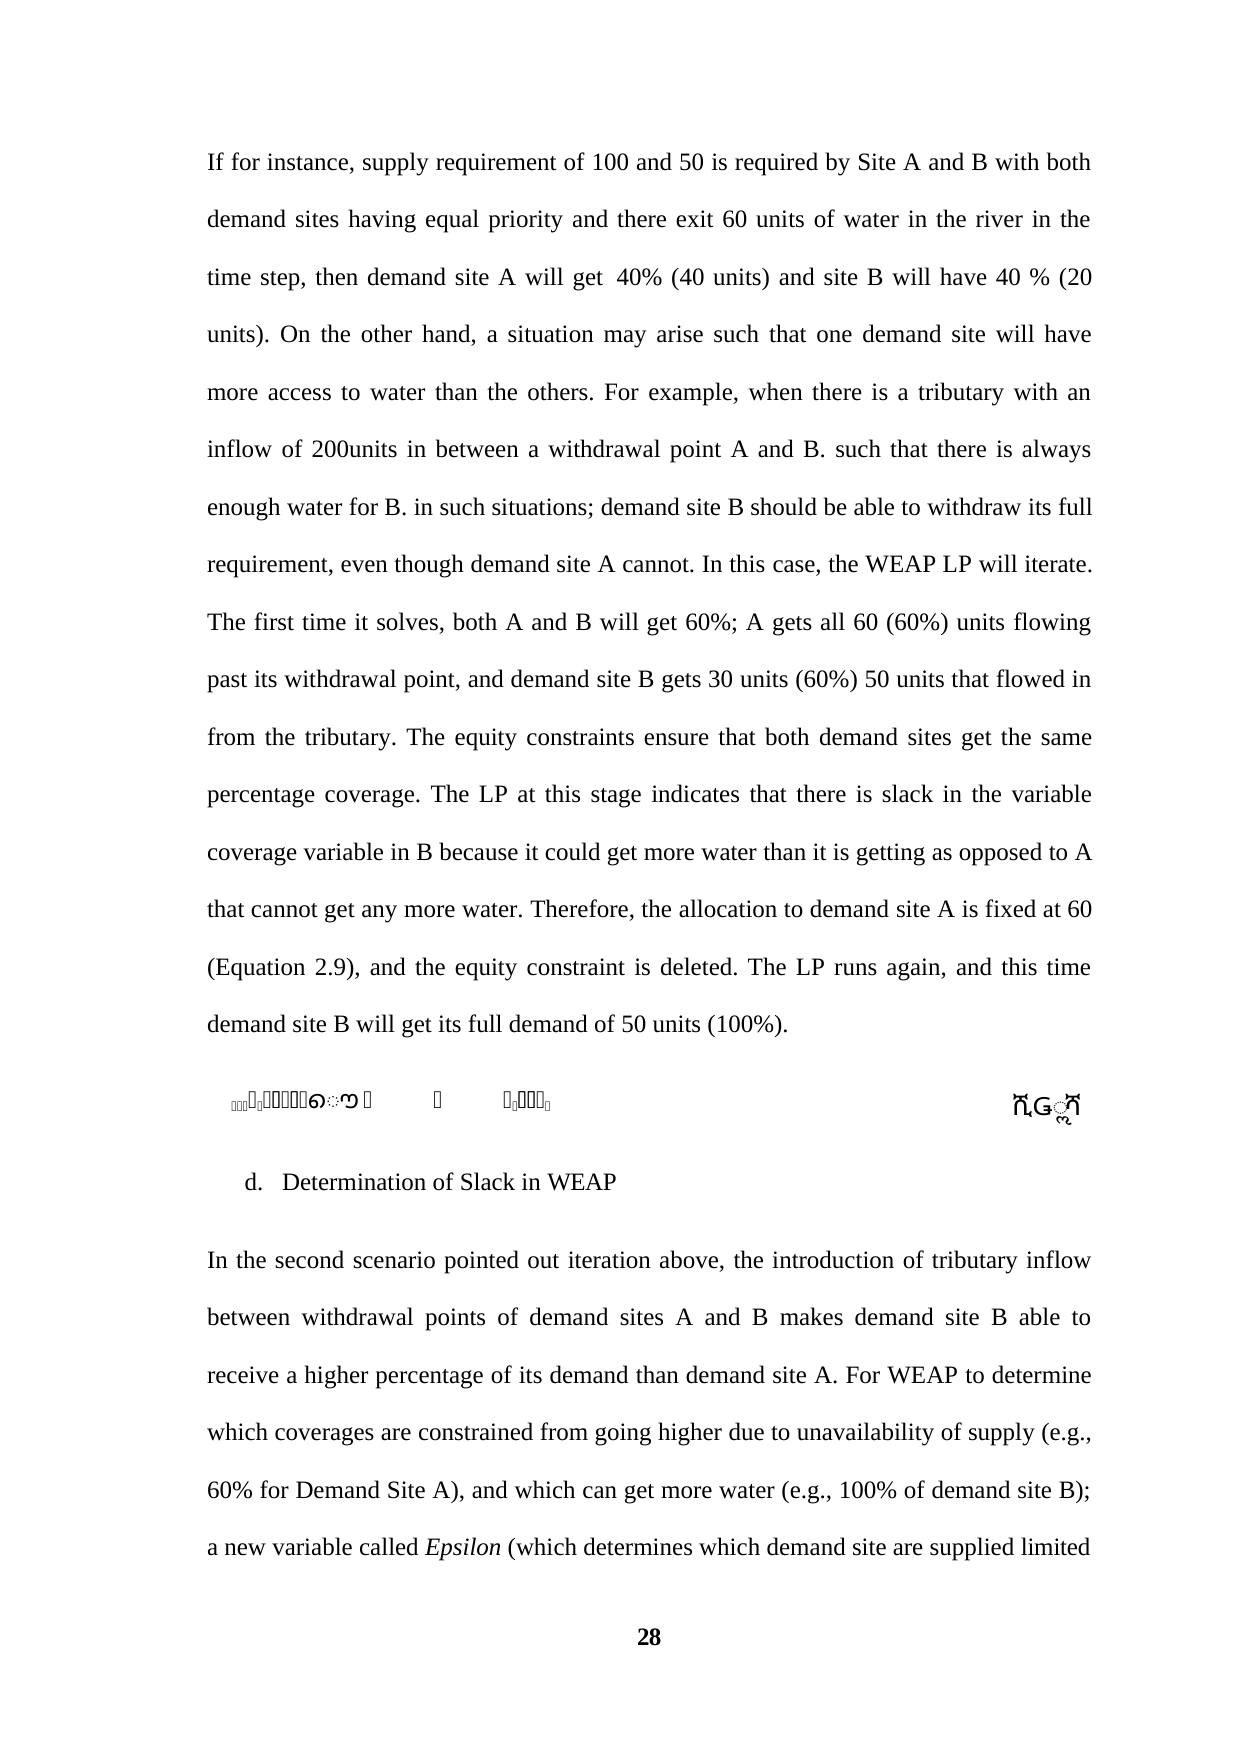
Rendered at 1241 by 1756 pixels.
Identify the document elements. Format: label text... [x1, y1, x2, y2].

text If for instance, supply requirement of 100 and 50 is required by Site A and B with both demand sites having equal priority and there exit 60 units of water in the river in the time step, then demand site A will get 40% (40 units) and site B will have 40 % (20 units). On the other hand, a situation may arise such that one demand site will have more access to water than the others. For example, when there is a tributary with an inflow of 200units in between a withdrawal point A and B. such that there is always enough water for B. in such situations; demand site B should be able to withdraw its full requirement, even though demand site A cannot. In this case, the WEAP LP will iterate. The first time it solves, both A and B will get 60%; A gets all 60 (60%) units flowing past its withdrawal point, and demand site B gets 30 units (60%) 50 units that flowed in from the tributary. The equity constraints ensure that both demand sites get the same percentage coverage. The LP at this stage indicates that there is slack in the variable coverage variable in B because it could get more water than it is getting as opposed to A that cannot get any more water. Therefore, the allocation to demand site A is fixed at 60 (Equation 2.9), and the equity constraint is deleted. The LP runs again, and this time demand site B will get its full demand of 50 units (100%). [207, 147, 1093, 1038]
list Determination of Slack in WEAP [244, 1167, 1155, 1195]
text ሺ૛Ǥૢሻ [1005, 1090, 1155, 1120]
text ࡯࢕࢜ࢋࢍ࢘ࢋࡲࢇ࢏࢔ࢇൌ࢒࡯࢕࢜ࢋ࢘࡭ࢇ ࢍ ࢋ [228, 1084, 607, 1114]
text In the second scenario pointed out iteration above, the introduction of tributary inflow between withdrawal points of demand sites A and B makes demand site B able to receive a higher percentage of its demand than demand site A. For WEAP to determine which coverages are constrained from going higher due to unavailability of supply (e.g., 60% for Demand Site A), and which can get more water (e.g., 100% of demand site B); a new variable called Epsilon (which determines which demand site are supplied limited [207, 1245, 1093, 1561]
